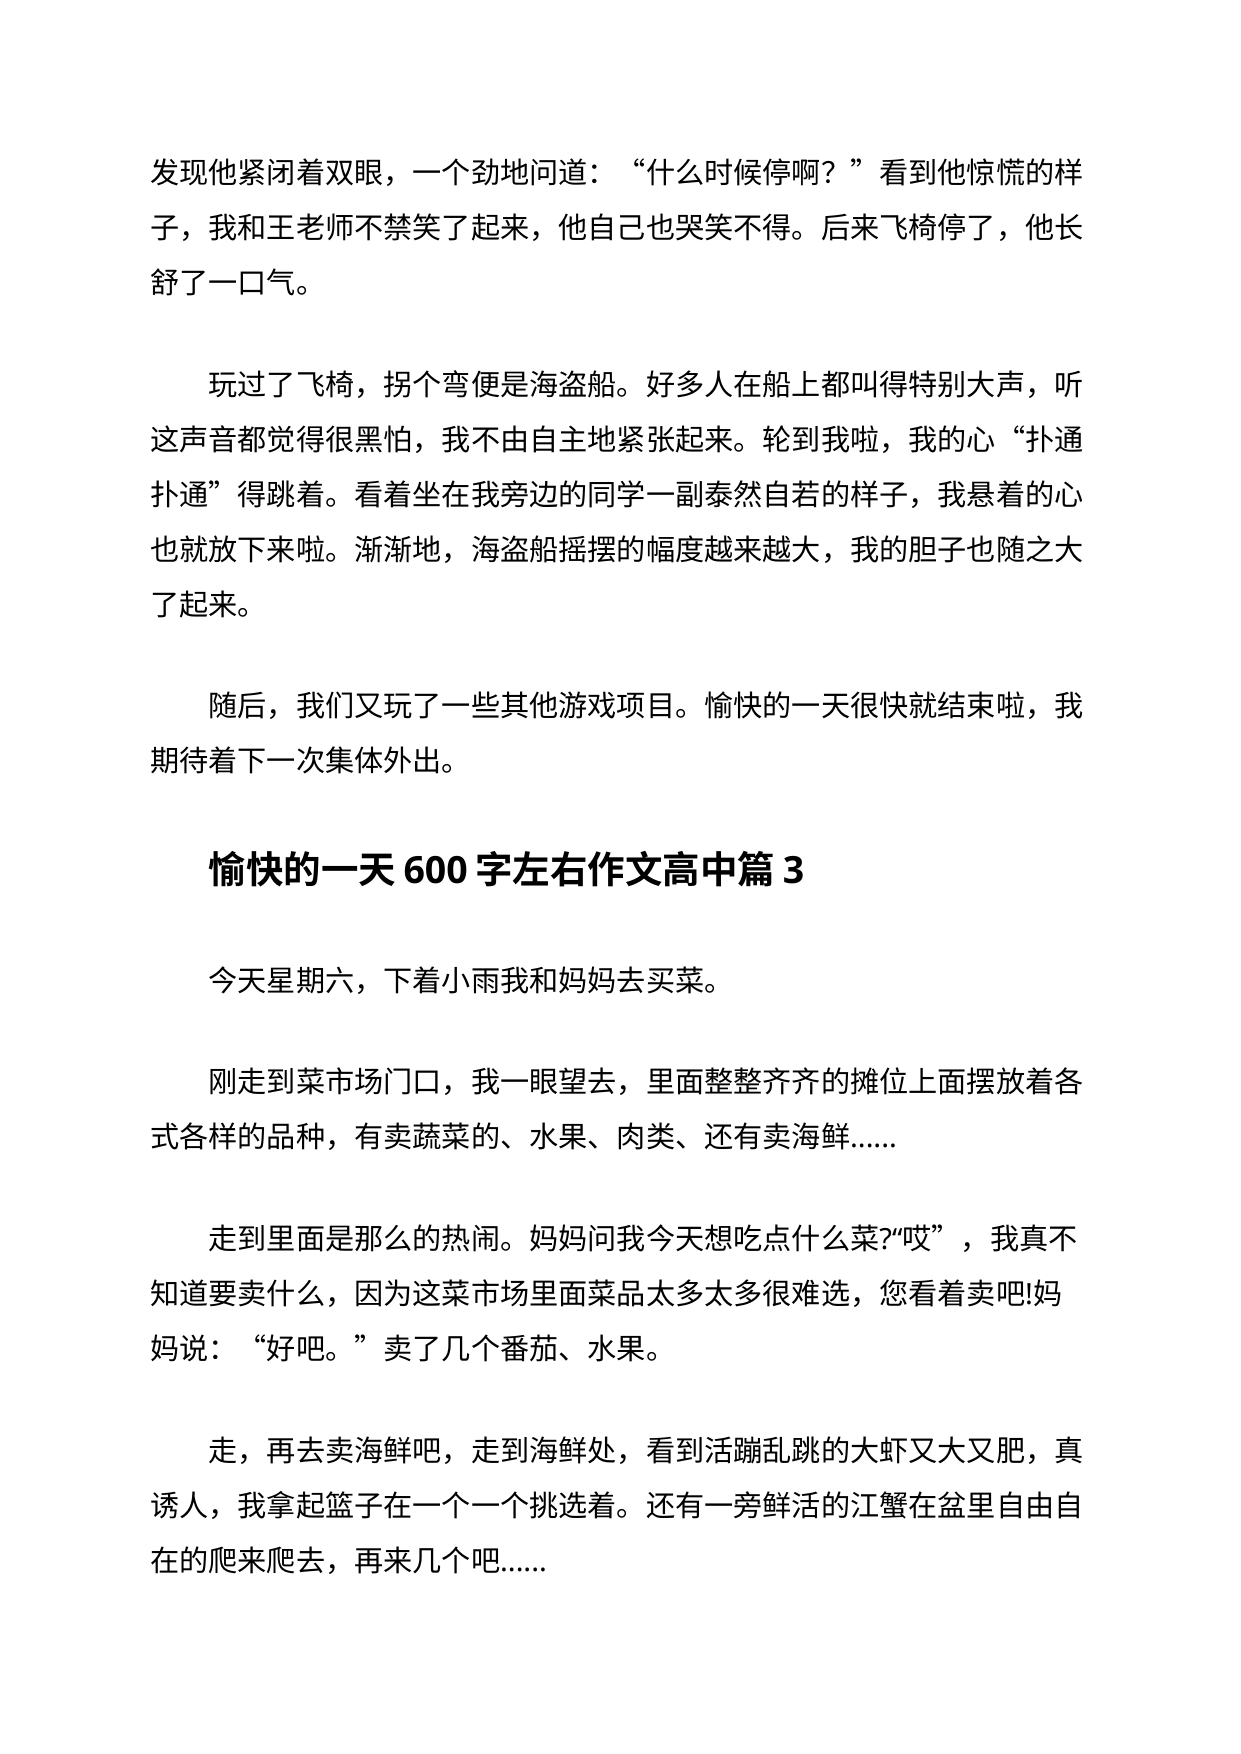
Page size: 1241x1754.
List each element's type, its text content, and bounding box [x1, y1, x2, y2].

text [150, 150, 1090, 302]
text 走到里面是那么的热闹。妈妈问我今天想吃点什么菜?“哎”，我真不知道要卖什么，因为这菜市场里面菜品太多太多很难选，您看着卖吧!妈妈说：“好吧。”卖了几个番茄、水果。 [150, 1216, 1090, 1368]
text 走，再去卖海鲜吧，走到海鲜处，看到活蹦乱跳的大虾又大又肥，真诱人，我拿起篮子在一个一个挑选着。还有一旁鲜活的江蟹在盆里自由自在的爬来爬去，再来几个吧...... [150, 1428, 1090, 1580]
text 随后，我们又玩了一些其他游戏项目。愉快的一天很快就结束啦，我期待着下一次集体外出。 [150, 683, 1090, 780]
text 刚走到菜市场门口，我一眼望去，里面整整齐齐的摊位上面摆放着各式各样的品种，有卖蔬菜的、水果、肉类、还有卖海鲜...... [150, 1059, 1090, 1156]
text 今天星期六，下着小雨我和妈妈去买菜。 [150, 957, 1090, 999]
text 愉快的一天600字左右作文高中篇3 [150, 839, 1090, 894]
text 玩过了飞椅，拐个弯便是海盗船。好多人在船上都叫得特别大声，听这声音都觉得很黑怕，我不由自主地紧张起来。轮到我啦，我的心“扑通扑通”得跳着。看着坐在我旁边的同学一副泰然自若的样子，我悬着的心也就放下来啦。渐渐地，海盗船摇摆的幅度越来越大，我的胆子也随之大了起来。 [150, 362, 1090, 623]
